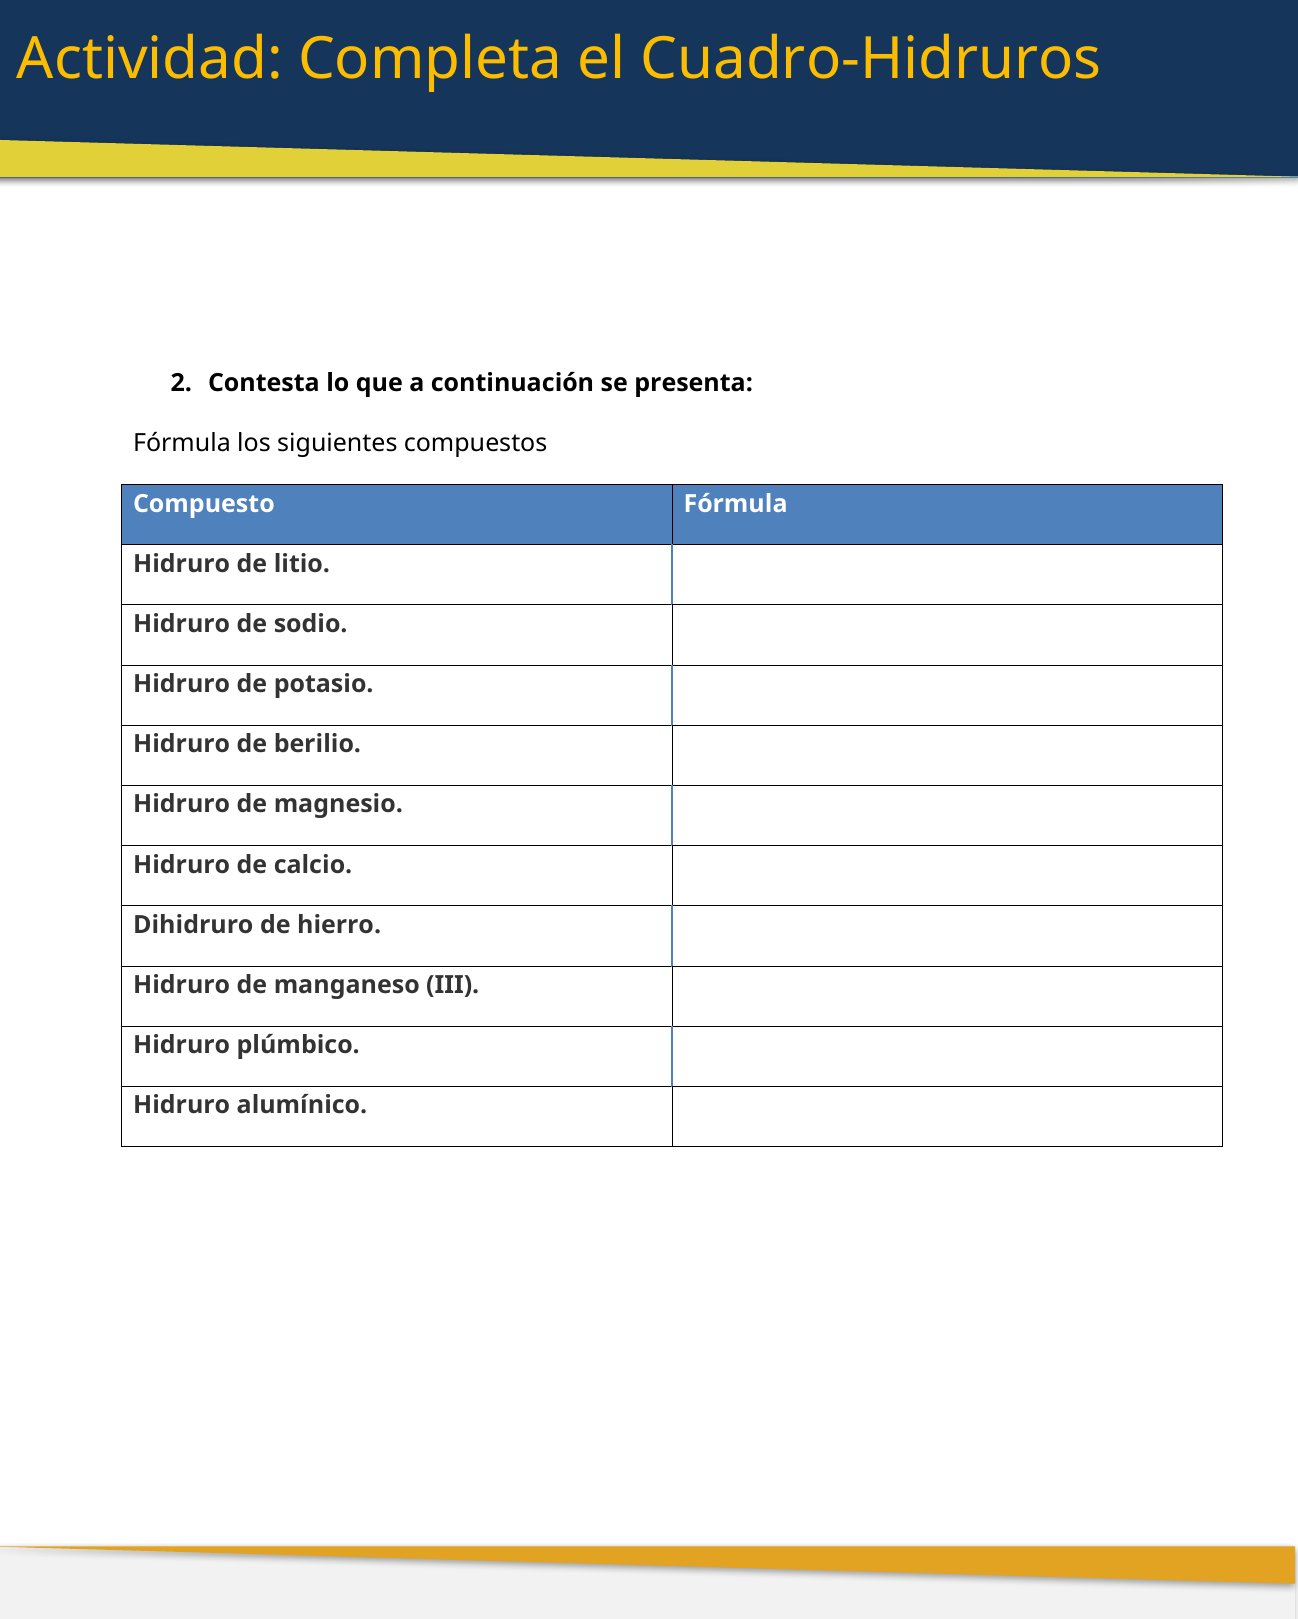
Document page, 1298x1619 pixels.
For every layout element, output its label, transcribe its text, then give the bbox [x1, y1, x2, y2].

table_header Fórmula [673, 485, 1222, 544]
table_header Compuesto [122, 485, 672, 544]
table_cell [673, 1087, 1222, 1146]
table_cell [673, 786, 1222, 845]
table_cell [673, 666, 1222, 725]
table_cell Hidruro de calcio. [122, 846, 672, 905]
table_cell Hidruro de potasio. [122, 666, 671, 725]
table_cell [673, 967, 1222, 1026]
list Contesta lo que a continuación se presenta: [170, 364, 1219, 398]
table_cell [673, 726, 1222, 785]
table_cell Hidruro de manganeso (III). [122, 967, 672, 1026]
table_cell Hidruro de magnesio. [122, 786, 671, 845]
table_cell Hidruro de litio. [122, 545, 671, 604]
table_cell Dihidruro de hierro. [122, 906, 671, 966]
table_cell [673, 1027, 1222, 1086]
table_cell [673, 846, 1222, 905]
text Fórmula los siguientes compuestos [133, 424, 1219, 458]
table_cell [673, 906, 1222, 966]
table_cell Hidruro alumínico. [122, 1087, 672, 1146]
table_cell Hidruro de berilio. [122, 726, 672, 785]
table_cell [673, 605, 1222, 664]
table_cell Hidruro de sodio. [122, 605, 672, 664]
table_cell Hidruro plúmbico. [122, 1027, 671, 1086]
table_cell [673, 545, 1222, 604]
